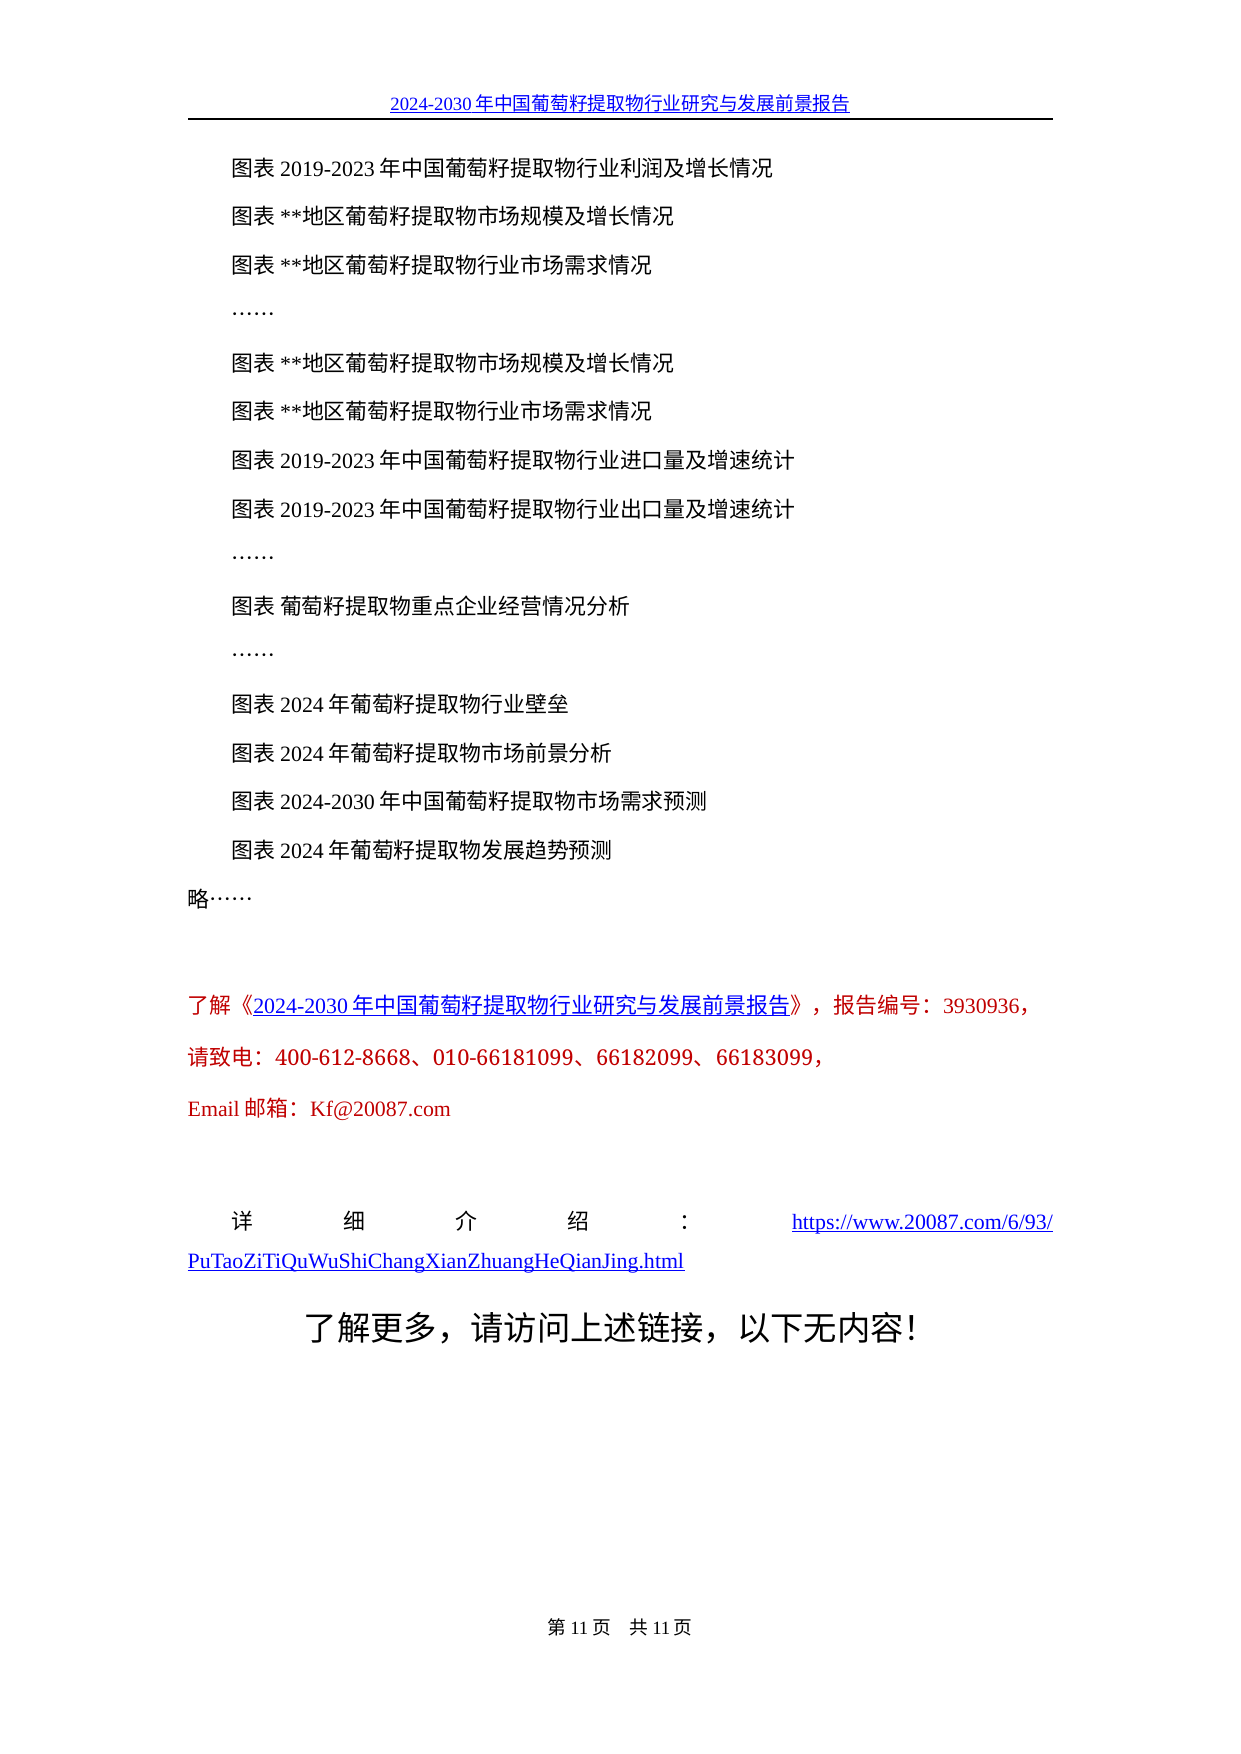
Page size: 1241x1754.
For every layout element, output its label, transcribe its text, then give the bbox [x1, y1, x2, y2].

text 详细介绍：https://www.20087.com/6/93/PuTaoZiTiQuWuShiChangXianZhuangHeQianJing.html [187, 1204, 1053, 1277]
text Email邮箱：Kf@20087.com [187, 1091, 1053, 1123]
text 请致电：400-612-8668、010-66181099、66182099、66183099， [187, 1039, 1053, 1072]
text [187, 150, 1053, 914]
text 了解《2024-2030年中国葡萄籽提取物行业研究与发展前景报告》，报告编号：3930936， [187, 988, 1053, 1020]
title 了解更多，请访问上述链接，以下无内容！ [187, 1293, 1053, 1358]
